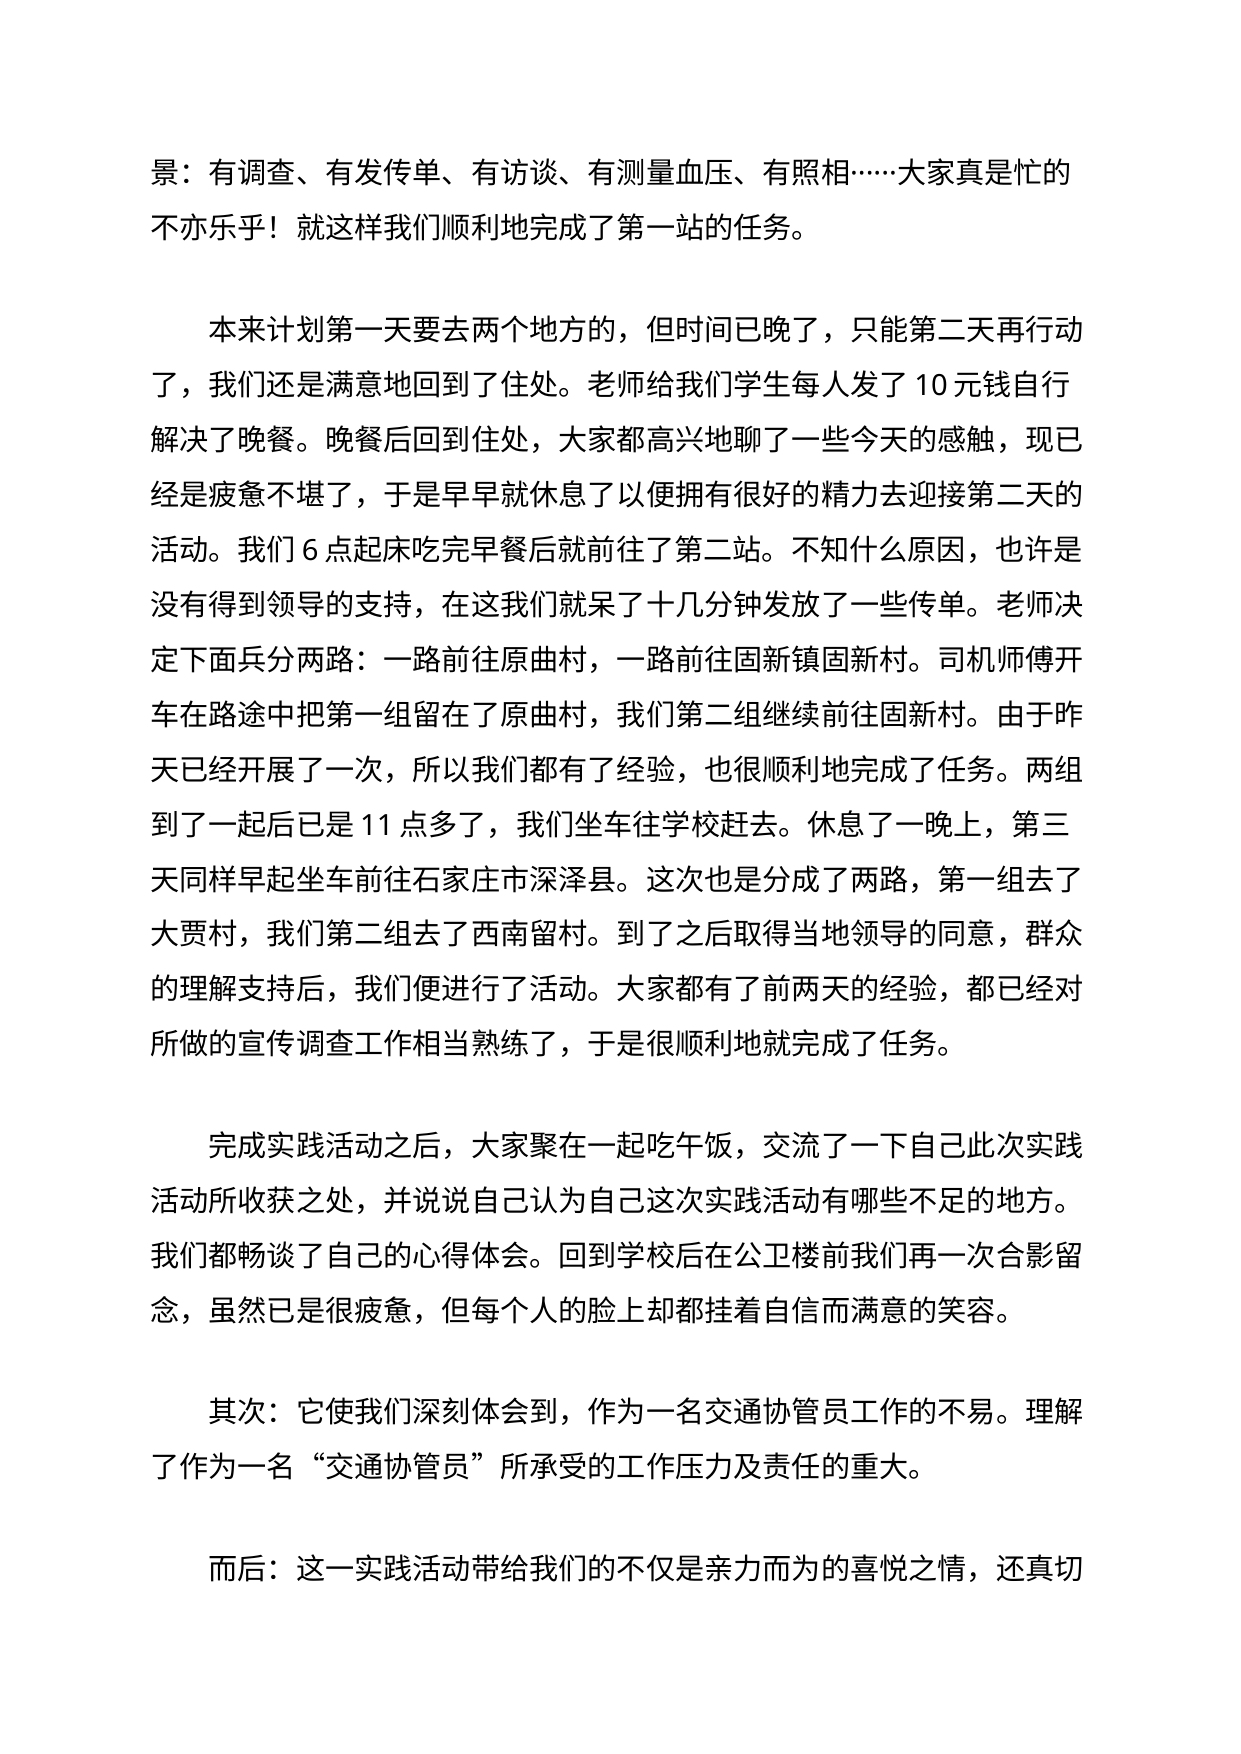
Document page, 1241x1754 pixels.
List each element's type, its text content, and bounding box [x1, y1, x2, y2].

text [150, 1546, 1090, 1588]
text 本来计划第一天要去两个地方的，但时间已晚了，只能第二天再行动了，我们还是满意地回到了住处。老师给我们学生每人发了10元钱自行解决了晚餐。晚餐后回到住处，大家都高兴地聊了一些今天的感触，现已经是疲惫不堪了，于是早早就休息了以便拥有很好的精力去迎接第二天的活动。我们6点起床吃完早餐后就前往了第二站。不知什么原因，也许是没有得到领导的支持，在这我们就呆了十几分钟发放了一些传单。老师决定下面兵分两路：一路前往原曲村，一路前往固新镇固新村。司机师傅开车在路途中把第一组留在了原曲村，我们第二组继续前往固新村。由于昨天已经开展了一次，所以我们都有了经验，也很顺利地完成了任务。两组到了一起后已是11点多了，我们坐车往学校赶去。休息了一晚上，第三天同样早起坐车前往石家庄市深泽县。这次也是分成了两路，第一组去了大贾村，我们第二组去了西南留村。到了之后取得当地领导的同意，群众的理解支持后，我们便进行了活动。大家都有了前两天的经验，都已经对所做的宣传调查工作相当熟练了，于是很顺利地就完成了任务。 [150, 307, 1090, 1063]
text 其次：它使我们深刻体会到，作为一名交通协管员工作的不易。理解了作为一名“交通协管员”所承受的工作压力及责任的重大。 [150, 1389, 1090, 1486]
text 完成实践活动之后，大家聚在一起吃午饭，交流了一下自己此次实践活动所收获之处，并说说自己认为自己这次实践活动有哪些不足的地方。我们都畅谈了自己的心得体会。回到学校后在公卫楼前我们再一次合影留念，虽然已是很疲惫，但每个人的脸上却都挂着自信而满意的笑容。 [150, 1122, 1090, 1329]
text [150, 150, 1090, 247]
